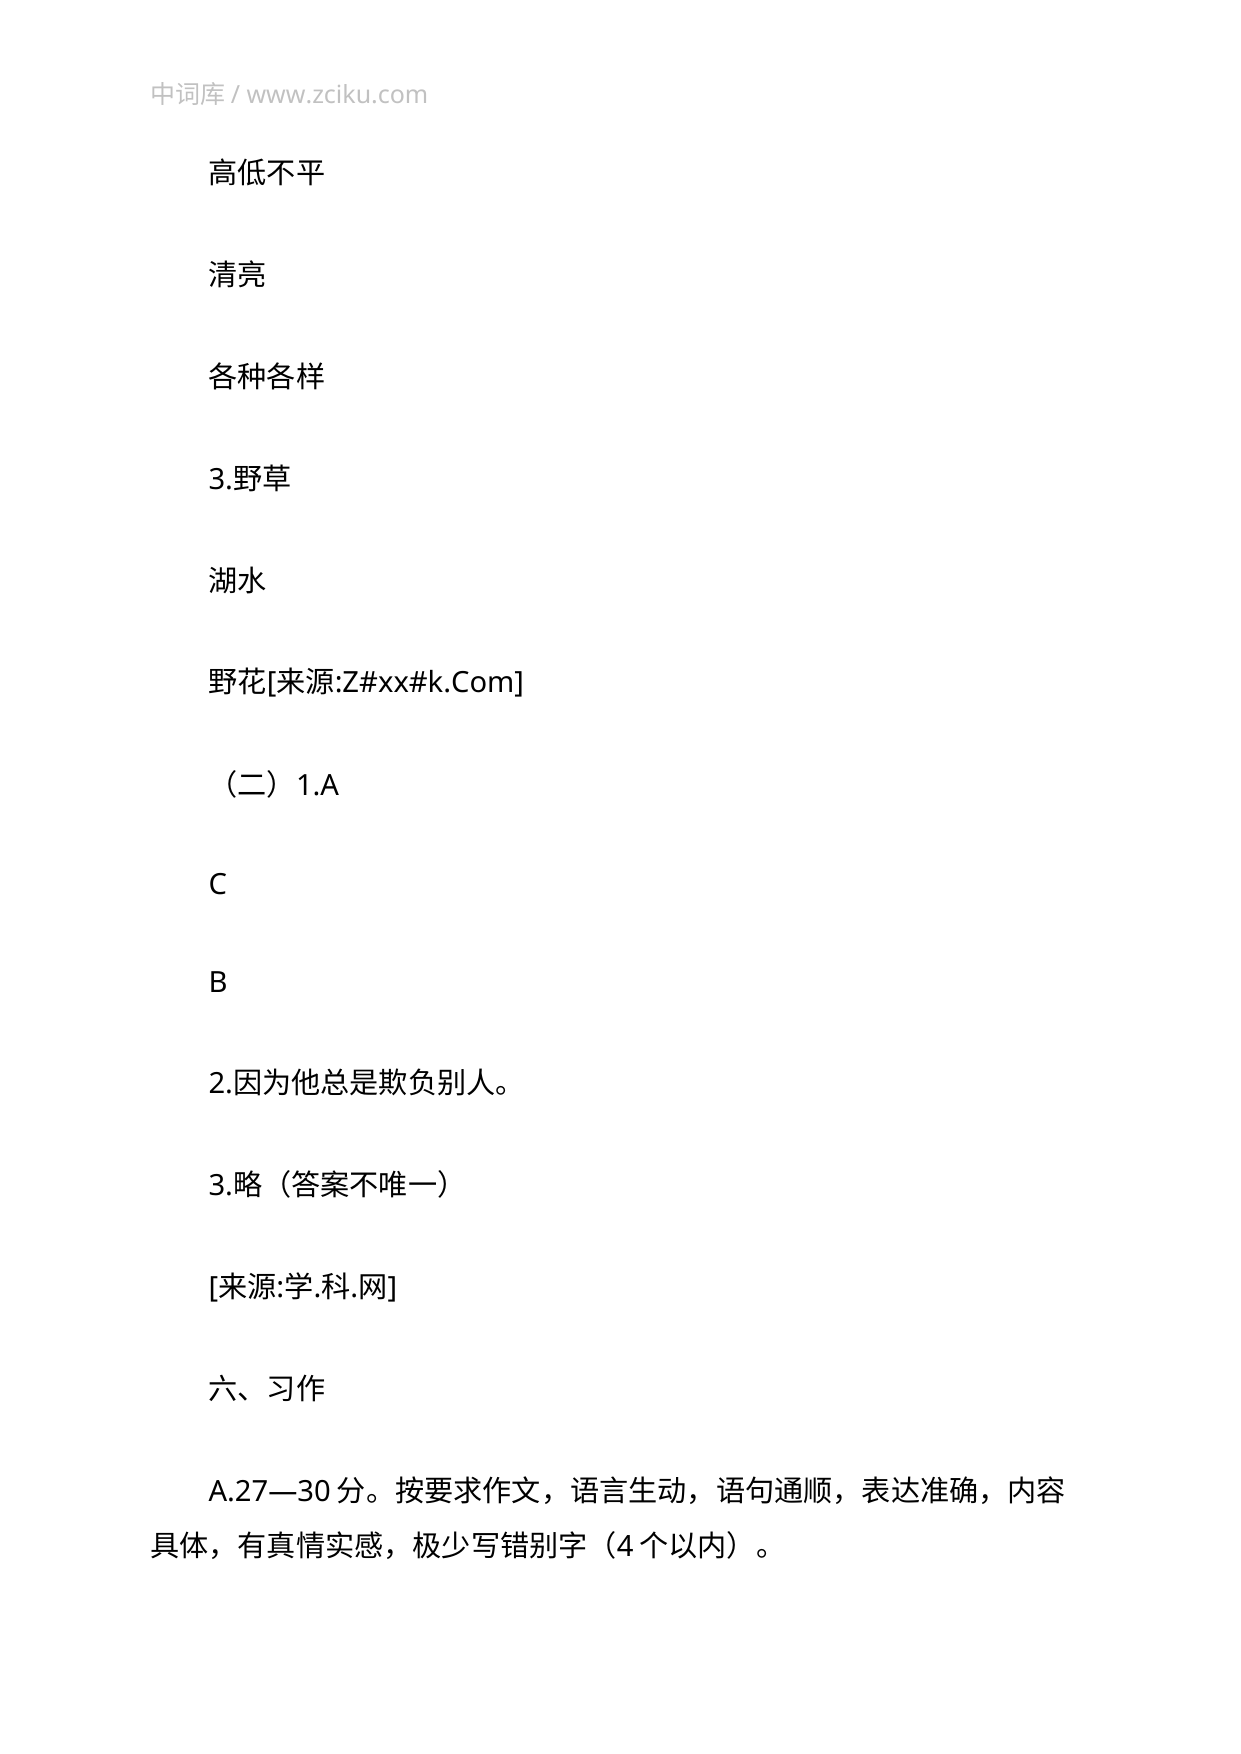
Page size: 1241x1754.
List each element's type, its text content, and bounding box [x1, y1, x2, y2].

text 3.野草 [150, 455, 1090, 498]
text 野花[来源:Z#xx#k.Com] [150, 659, 1090, 701]
text （二）1.A [150, 761, 1090, 803]
text 2.因为他总是欺负别人。 [150, 1060, 1090, 1102]
text 各种各样 [150, 353, 1090, 396]
text B [150, 961, 1090, 1001]
text 六、习作 [150, 1366, 1090, 1408]
text 清亮 [150, 252, 1090, 294]
text C [150, 863, 1090, 903]
text A.27—30分。按要求作文，语言生动，语句通顺，表达准确，内容具体，有真情实感，极少写错别字（4个以内）。 [150, 1468, 1090, 1565]
text 湖水 [150, 557, 1090, 599]
text [来源:学.科.网] [150, 1264, 1090, 1306]
text 高低不平 [150, 150, 1090, 192]
text 3.略（答案不唯一） [150, 1162, 1090, 1204]
